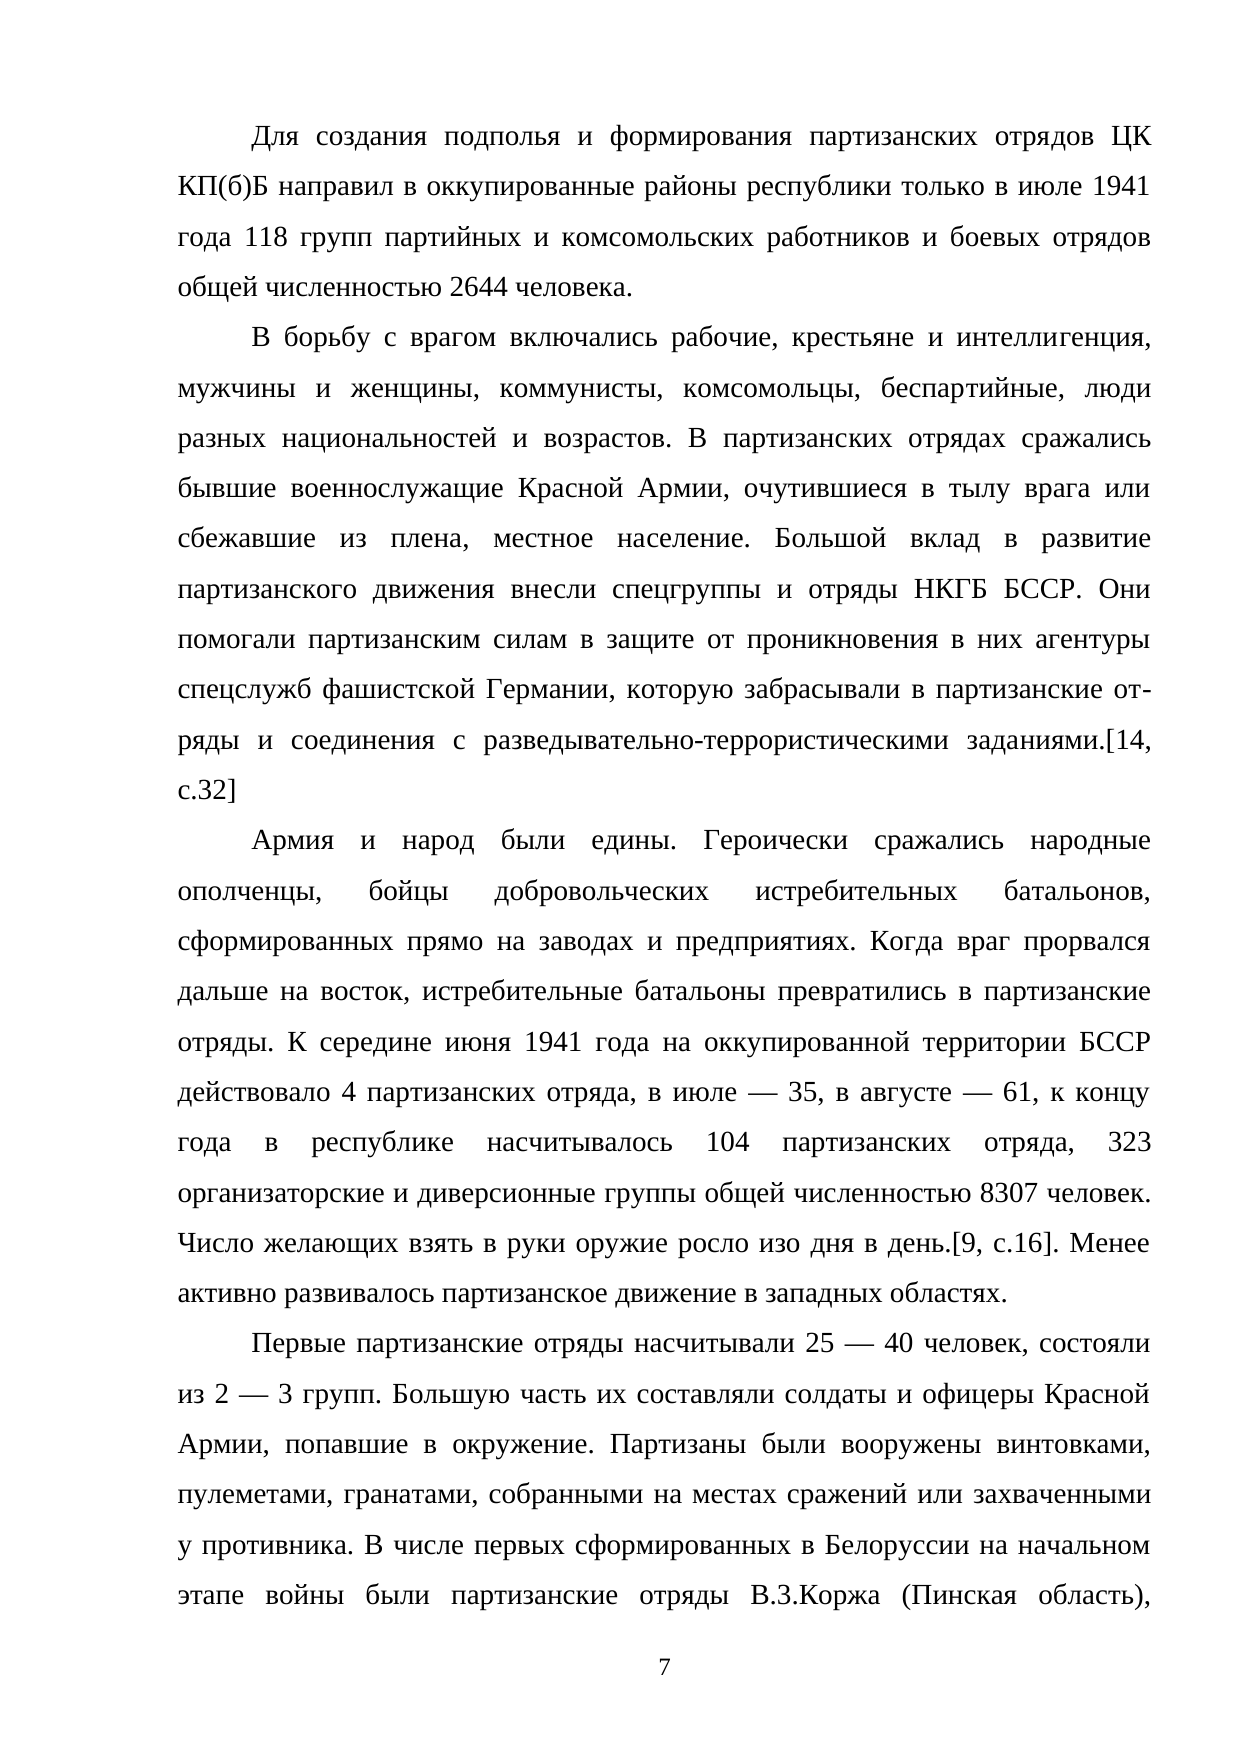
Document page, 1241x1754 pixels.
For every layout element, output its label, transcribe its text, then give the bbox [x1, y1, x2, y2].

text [177, 1326, 1152, 1611]
text Для создания подполья и формирования партизанских отрядов ЦК КП(б)Б направил в оккупированные районы республики только в июле 1941 года 118 групп партийных и комсомольских работников и боевых отрядов общей численностью 2644 человека. [177, 118, 1152, 303]
text Армия и народ были едины. Героически сражались народные ополченцы, бойцы добровольческих истребительных батальонов, сформированных прямо на заводах и предприятиях. Когда враг прорвался дальше на восток, истребительные батальоны превратились в партизанские отряды. К середине июня 1941 года на оккупированной территории БССР действовало 4 партизанских отряда, в июле — 35, в августе — 61, к концу года в республике насчитывалось 104 партизанских отряда, 323 организаторские и диверсионные группы общей численностью 8307 человек. Число желающих взять в руки оружие росло изо дня в день.[9, с.16]. Менее активно развивалось партизанское движение в западных областях. [177, 822, 1152, 1309]
text В борьбу с врагом включались рабочие, крестьяне и интеллигенция, мужчины и женщины, коммунисты, комсомольцы, беспартийные, люди разных национальностей и возрастов. В партизанских отрядах сражались бывшие военнослужащие Красной Армии, очутившиеся в тылу врага или сбежавшие из плена, местное население. Большой вклад в развитие партизанского движения внесли спецгруппы и отряды НКГБ БССР. Они помогали партизанским силам в защите от проникновения в них агентуры спецслужб фашистской Германии, которую забрасывали в партизанские отряды и соединения с разведывательно-террористическими заданиями.[14, c.32] [177, 319, 1152, 806]
